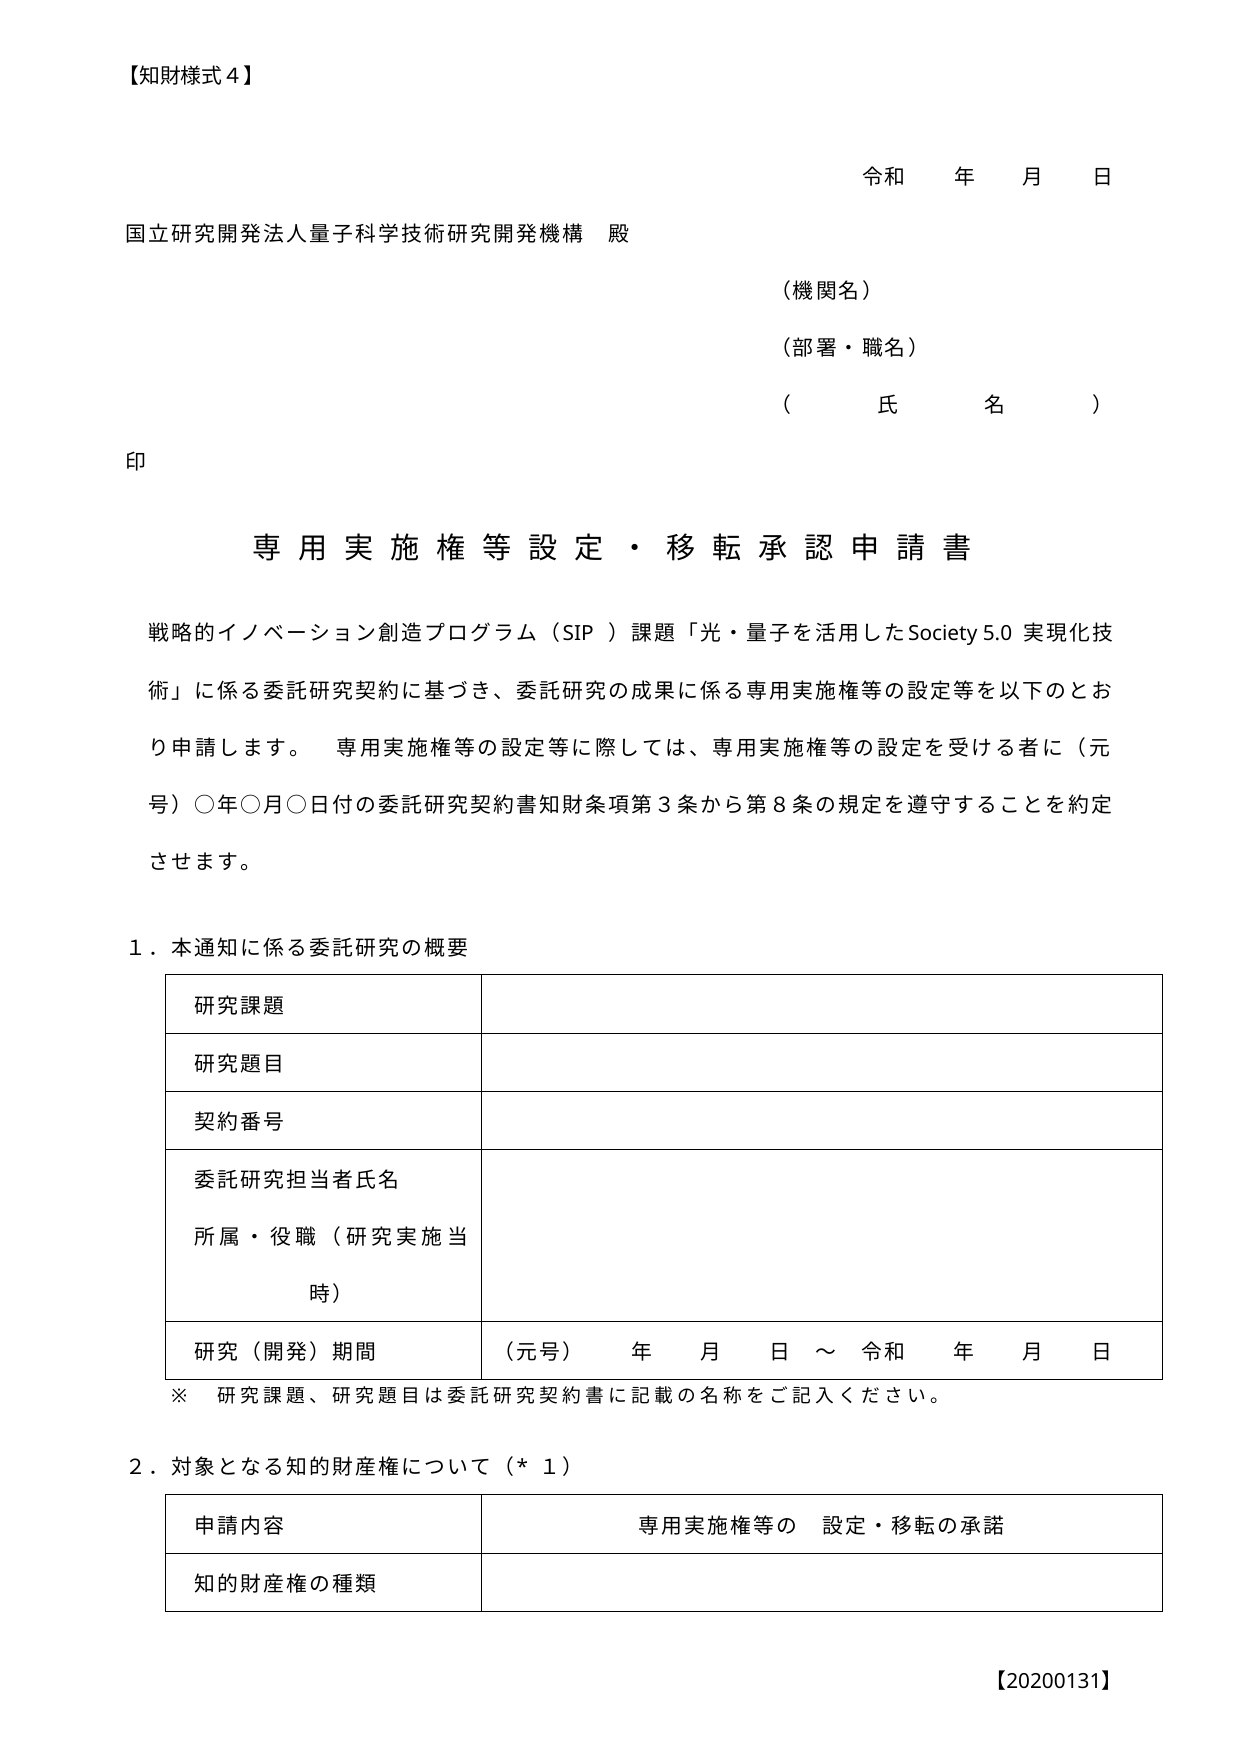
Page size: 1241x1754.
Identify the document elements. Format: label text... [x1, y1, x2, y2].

table_cell 研究（開発）期間 [166, 1322, 481, 1379]
text 戦略的イノベーション創造プログラム（SIP）課題「光・量子を活用したSociety 5.0実現化技術」に係る委託研究契約に基づき、委託研究の成果に係る専用実施権等の設定等を以下のとおり申請します。 専用実施権等の設定等に際しては、専用実施権等の設定を受ける者に（元号）○年○月○日付の委託研究契約書知財条項第３条から第８条の規定を遵守することを約定させます。 [125, 603, 1115, 889]
table_header 研究課題 [166, 975, 481, 1032]
table_header 申請内容 [166, 1495, 481, 1552]
text （機関名） [125, 261, 1115, 318]
table_cell 委託研究担当者氏名 所属・役職（研究実施当時） [166, 1150, 481, 1321]
text 国立研究開発法人量子科学技術研究開発機構 殿 [125, 204, 1115, 261]
text １．本通知に係る委託研究の概要 [125, 917, 1115, 974]
text ※ 研究課題、研究題目は委託研究契約書に記載の名称をご記入ください。 [153, 1380, 1115, 1409]
table_cell 知的財産権の種類 [166, 1554, 481, 1611]
table_cell 契約番号 [166, 1092, 481, 1149]
table_cell [482, 1554, 1162, 1611]
text ２．対象となる知的財産権について（*１） [125, 1437, 1115, 1494]
table_header [482, 975, 1162, 1032]
table_cell 研究題目 [166, 1034, 481, 1091]
table_cell [482, 1034, 1162, 1091]
text 令和 年 月 日 [125, 147, 1115, 204]
table_cell （元号） 年 月 日 ～ 令和 年 月 日 [482, 1322, 1162, 1379]
table_header 専用実施権等の 設定・移転の承諾 [482, 1495, 1162, 1552]
table_cell [482, 1150, 1162, 1321]
text （氏名） 印 [125, 375, 1115, 489]
table_cell [482, 1092, 1162, 1149]
text 専用実施権等設定・移転承認申請書 [125, 518, 1115, 575]
text （部署・職名） [125, 318, 1115, 375]
